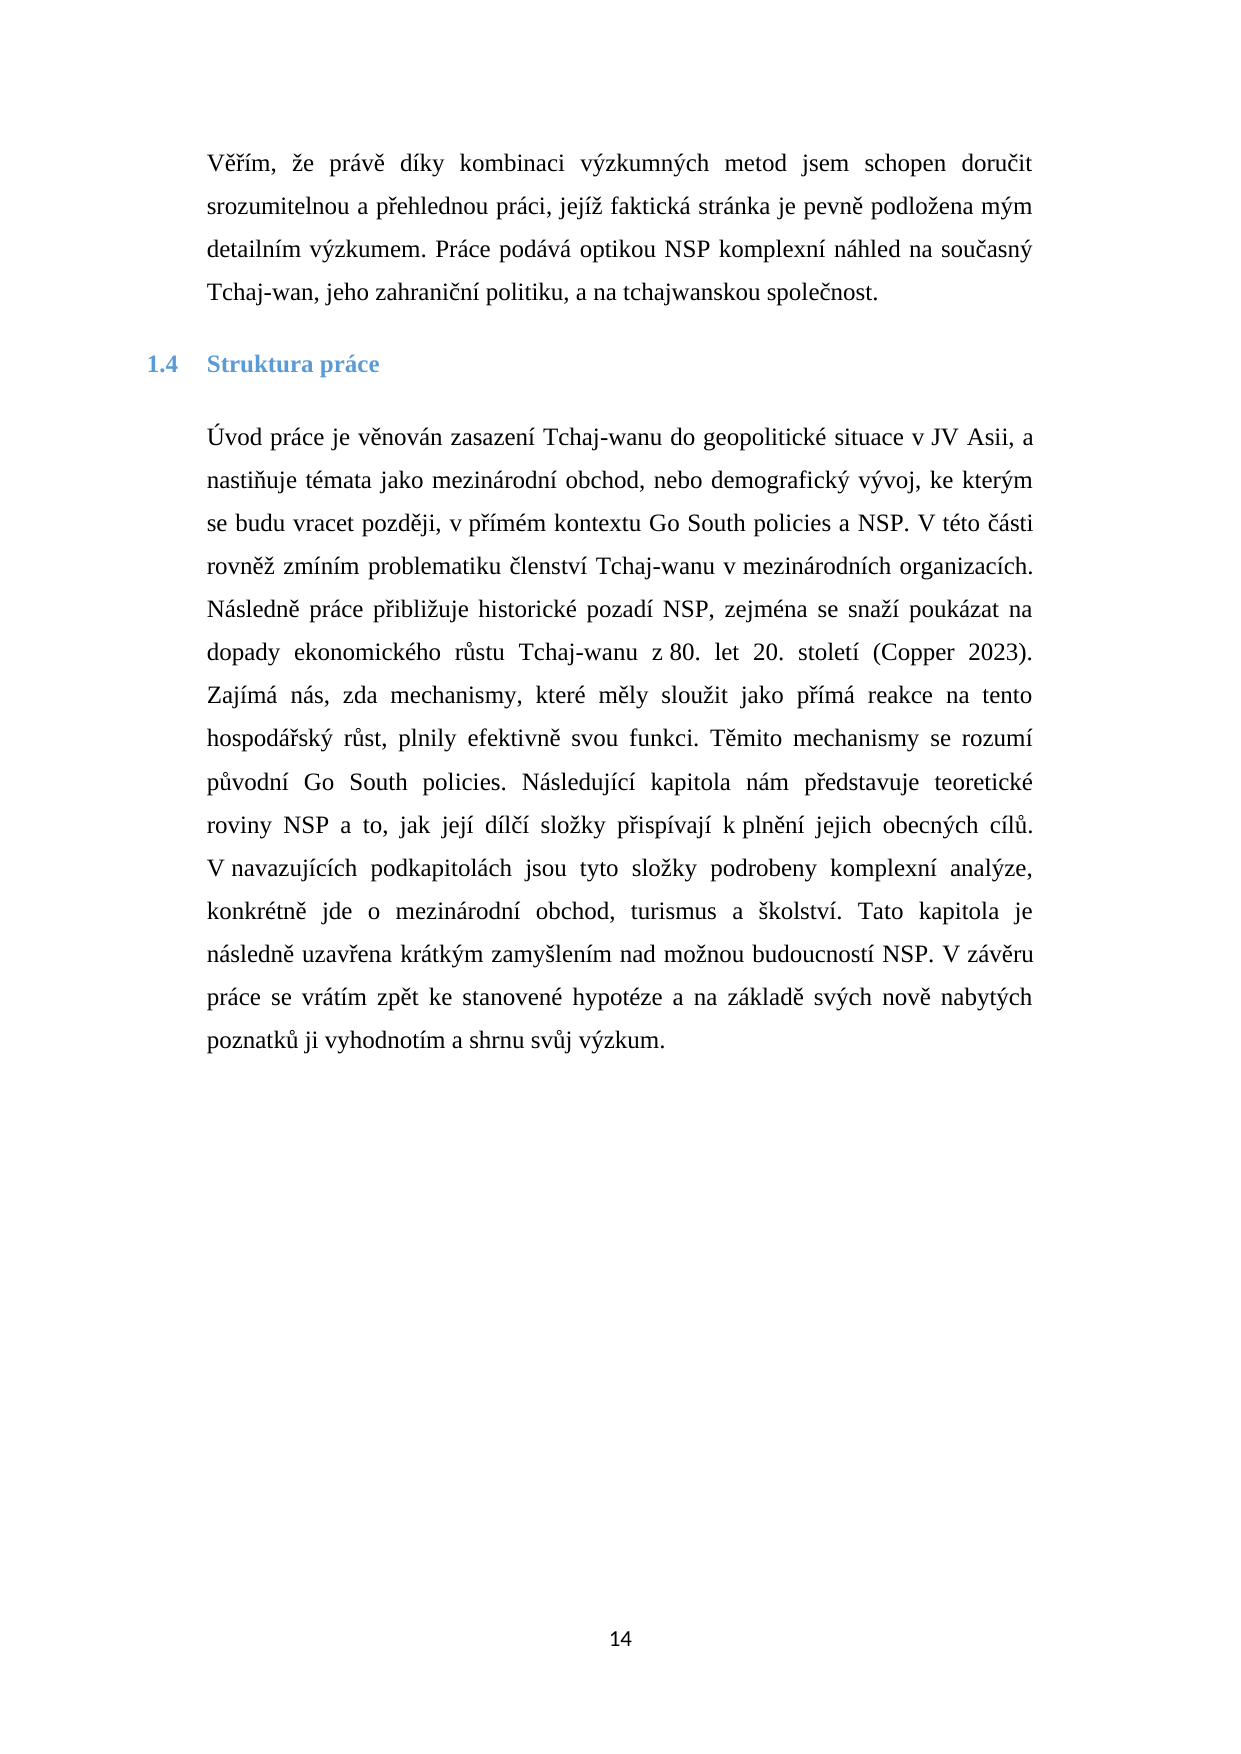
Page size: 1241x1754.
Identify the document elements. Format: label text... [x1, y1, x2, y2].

subtitle Struktura práce [147, 349, 1033, 378]
text Úvod práce je věnován zasazení Tchaj-wanu do geopolitické situace v JV Asii, a nastiňuje témata jako mezinárodní obchod, nebo demografický vývoj, ke kterým se budu vracet později, v přímém kontextu Go South policies a NSP. V této části rovněž zmíním problematiku členství Tchaj-wanu v mezinárodních organizacích. Následně práce přibližuje historické pozadí NSP, zejména se snaží poukázat na dopady ekonomického růstu Tchaj-wanu z 80. let 20. století (Copper 2023). Zajímá nás, zda mechanismy, které měly sloužit jako přímá reakce na tento hospodářský růst, plnily efektivně svou funkci. Těmito mechanismy se rozumí původní Go South policies. Následující kapitola nám představuje teoretické roviny NSP a to, jak její dílčí složky přispívají k plnění jejich obecných cílů. V navazujících podkapitolách jsou tyto složky podrobeny komplexní analýze, konkrétně jde o mezinárodní obchod, turismus a školství. Tato kapitola je následně uzavřena krátkým zamyšlením nad možnou budoucností NSP. V závěru práce se vrátím zpět ke stanovené hypotéze a na základě svých nově nabytých poznatků ji vyhodnotím a shrnu svůj výzkum. [207, 422, 1033, 1054]
text Věřím, že právě díky kombinaci výzkumných metod jsem schopen doručit srozumitelnou a přehlednou práci, jejíž faktická stránka je pevně podložena mým detailním výzkumem. Práce podává optikou NSP komplexní náhled na současný Tchaj-wan, jeho zahraniční politiku, a na tchajwanskou společnost. [207, 148, 1033, 306]
